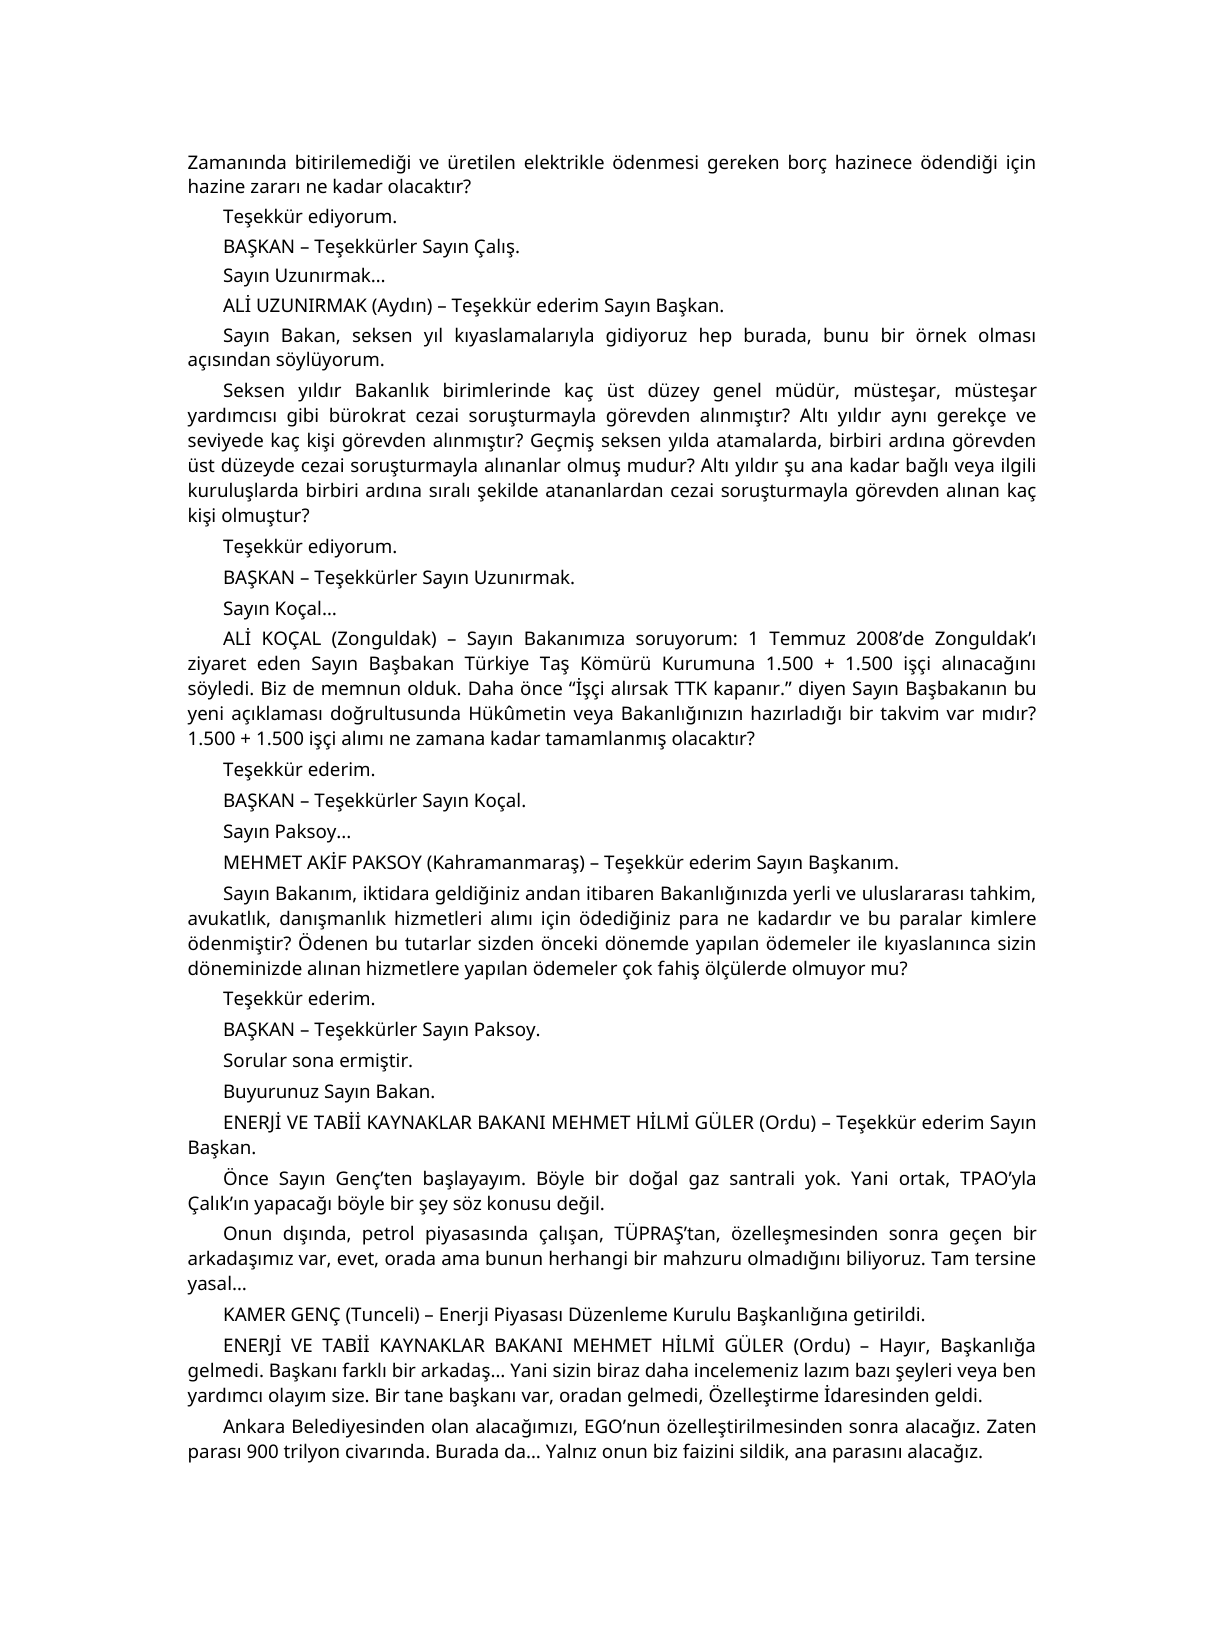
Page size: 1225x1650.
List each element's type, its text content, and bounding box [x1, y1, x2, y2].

text Teşekkür ederim. [187, 757, 1037, 782]
text Sayın Uzunırmak… [187, 264, 1037, 288]
text MEHMET AKİF PAKSOY (Kahramanmaraş) – Teşekkür ederim Sayın Başkanım. [187, 849, 1037, 874]
text Sayın Bakan, seksen yıl kıyaslamalarıyla gidiyoruz hep burada, bunu bir örnek olması açısından söylüyorum. [187, 323, 1037, 372]
text Sorular sona ermiştir. [187, 1047, 1037, 1072]
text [187, 150, 1037, 198]
text ENERJİ VE TABİİ KAYNAKLAR BAKANI MEHMET HİLMİ GÜLER (Ordu) – Hayır, Başkanlığa gelmedi. Başkanı farklı bir arkadaş… Yani sizin biraz daha incelemeniz lazım bazı şeyleri veya ben yardımcı olayım size. Bir tane başkanı var, oradan gelmedi, Özelleştirme İdaresinden geldi. [187, 1332, 1037, 1407]
text Seksen yıldır Bakanlık birimlerinde kaç üst düzey genel müdür, müsteşar, müsteşar yardımcısı gibi bürokrat cezai soruşturmayla görevden alınmıştır? Altı yıldır aynı gerekçe ve seviyede kaç kişi görevden alınmıştır? Geçmiş seksen yılda atamalarda, birbiri ardına görevden üst düzeyde cezai soruşturmayla alınanlar olmuş mudur? Altı yıldır şu ana kadar bağlı veya ilgili kuruluşlarda birbiri ardına sıralı şekilde atananlardan cezai soruşturmayla görevden alınan kaç kişi olmuştur? [187, 377, 1037, 527]
text ALİ KOÇAL (Zonguldak) – Sayın Bakanımıza soruyorum: 1 Temmuz 2008’de Zonguldak’ı ziyaret eden Sayın Başbakan Türkiye Taş Kömürü Kurumuna 1.500 + 1.500 işçi alınacağını söyledi. Biz de memnun olduk. Daha önce “İşçi alırsak TTK kapanır.” diyen Sayın Başbakanın bu yeni açıklaması doğrultusunda Hükûmetin veya Bakanlığınızın hazırladığı bir takvim var mıdır? 1.500 + 1.500 işçi alımı ne zamana kadar tamamlanmış olacaktır? [187, 626, 1037, 751]
text Sayın Bakanım, iktidara geldiğiniz andan itibaren Bakanlığınızda yerli ve uluslararası tahkim, avukatlık, danışmanlık hizmetleri alımı için ödediğiniz para ne kadardır ve bu paralar kimlere ödenmiştir? Ödenen bu tutarlar sizden önceki dönemde yapılan ödemeler ile kıyaslanınca sizin döneminizde alınan hizmetlere yapılan ödemeler çok fahiş ölçülerde olmuyor mu? [187, 880, 1037, 980]
text BAŞKAN – Teşekkürler Sayın Çalış. [187, 234, 1037, 258]
text Önce Sayın Genç’ten başlayayım. Böyle bir doğal gaz santrali yok. Yani ortak, TPAO’yla Çalık’ın yapacağı böyle bir şey söz konusu değil. [187, 1165, 1037, 1215]
text BAŞKAN – Teşekkürler Sayın Uzunırmak. [187, 564, 1037, 589]
text Teşekkür ediyorum. [187, 204, 1037, 228]
text ALİ UZUNIRMAK (Aydın) – Teşekkür ederim Sayın Başkan. [187, 294, 1037, 318]
text BAŞKAN – Teşekkürler Sayın Paksoy. [187, 1017, 1037, 1042]
text Teşekkür ediyorum. [187, 533, 1037, 558]
text Sayın Koçal… [187, 595, 1037, 620]
text Sayın Paksoy... [187, 818, 1037, 843]
text Ankara Belediyesinden olan alacağımızı, EGO’nun özelleştirilmesinden sonra alacağız. Zaten parası 900 trilyon civarında. Burada da… Yalnız onun biz faizini sildik, ana parasını alacağız. [187, 1413, 1037, 1463]
text Teşekkür ederim. [187, 986, 1037, 1011]
text KAMER GENÇ (Tunceli) – Enerji Piyasası Düzenleme Kurulu Başkanlığına getirildi. [187, 1302, 1037, 1327]
text Onun dışında, petrol piyasasında çalışan, TÜPRAŞ’tan, özelleşmesinden sonra geçen bir arkadaşımız var, evet, orada ama bunun herhangi bir mahzuru olmadığını biliyoruz. Tam tersine yasal… [187, 1221, 1037, 1296]
text ENERJİ VE TABİİ KAYNAKLAR BAKANI MEHMET HİLMİ GÜLER (Ordu) – Teşekkür ederim Sayın Başkan. [187, 1109, 1037, 1159]
text Buyurunuz Sayın Bakan. [187, 1078, 1037, 1103]
text BAŞKAN – Teşekkürler Sayın Koçal. [187, 787, 1037, 812]
